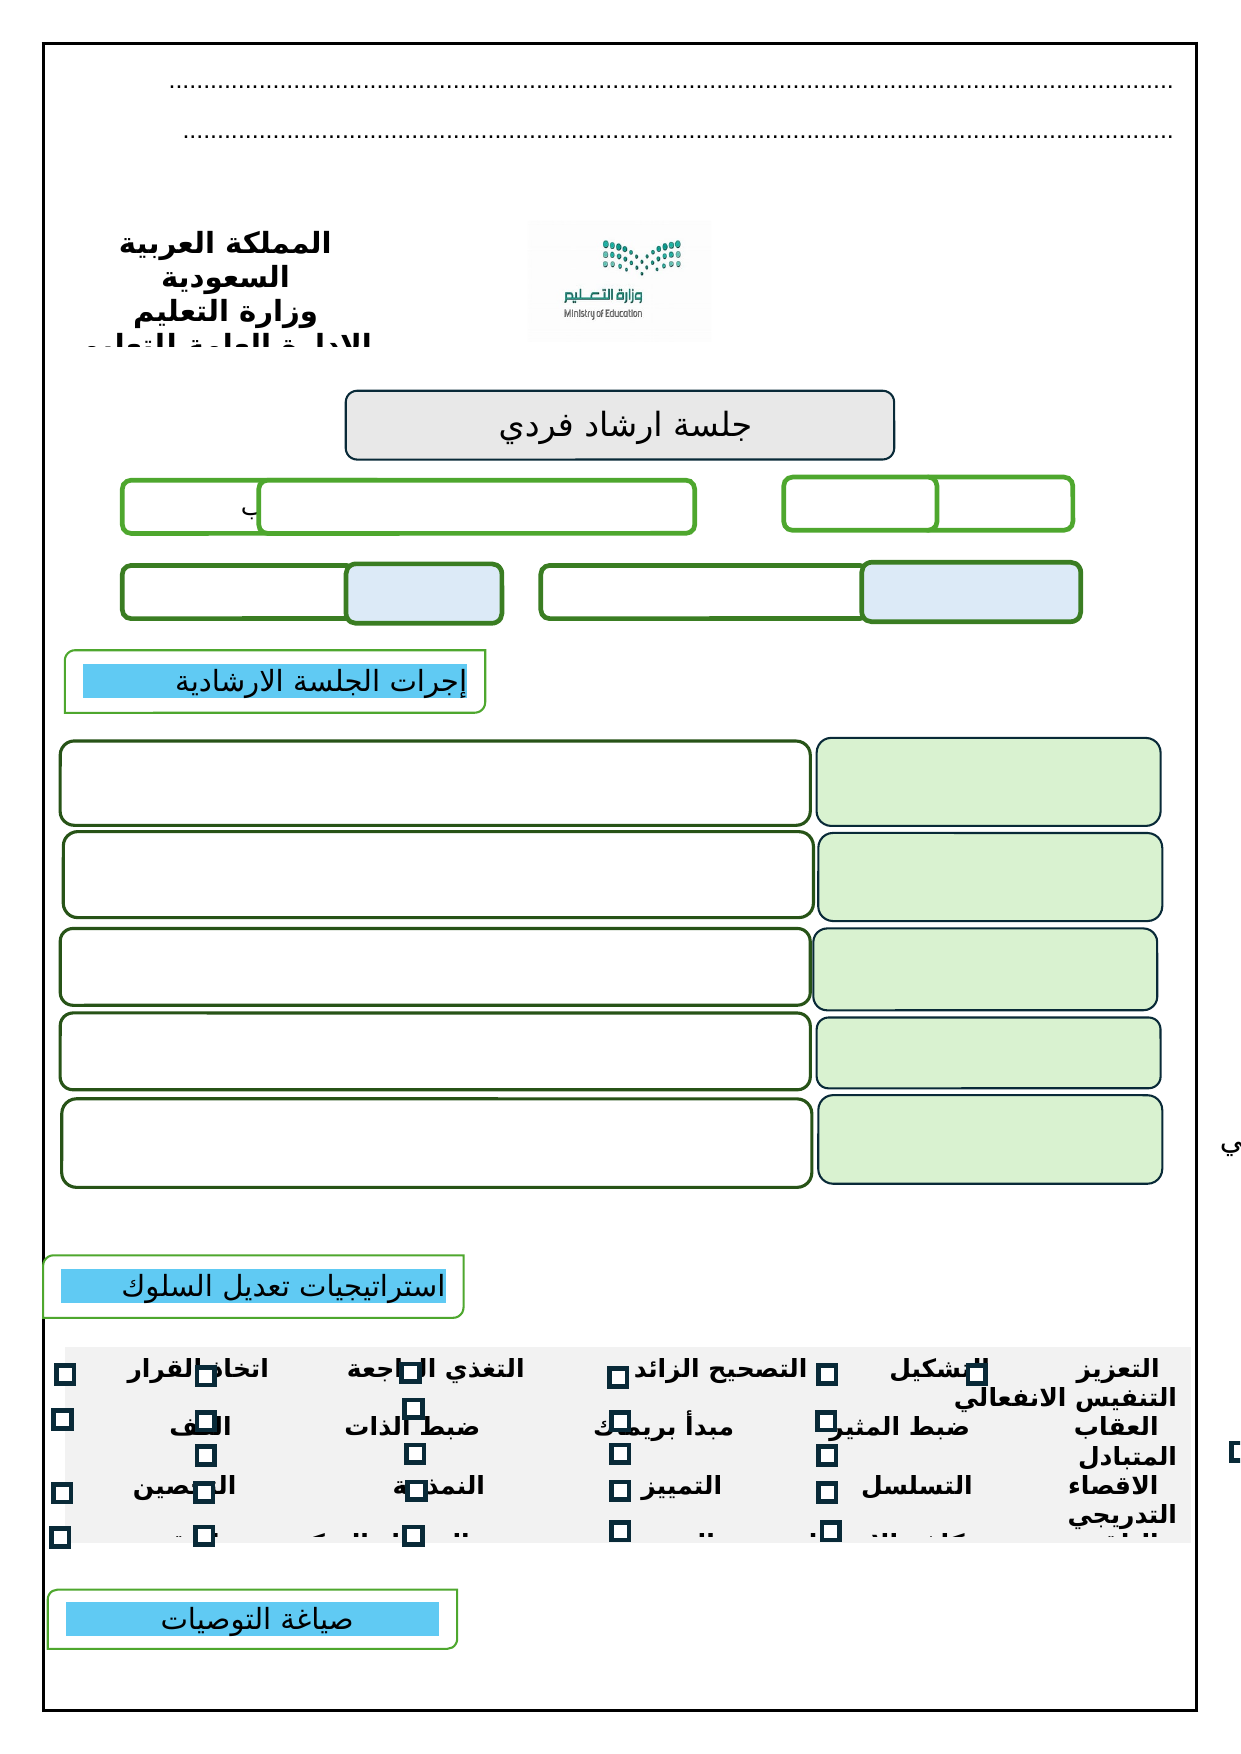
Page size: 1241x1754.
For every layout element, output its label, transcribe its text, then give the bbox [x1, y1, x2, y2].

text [65, 65, 1175, 94]
text ............................................................................................................................................... [65, 115, 1175, 143]
